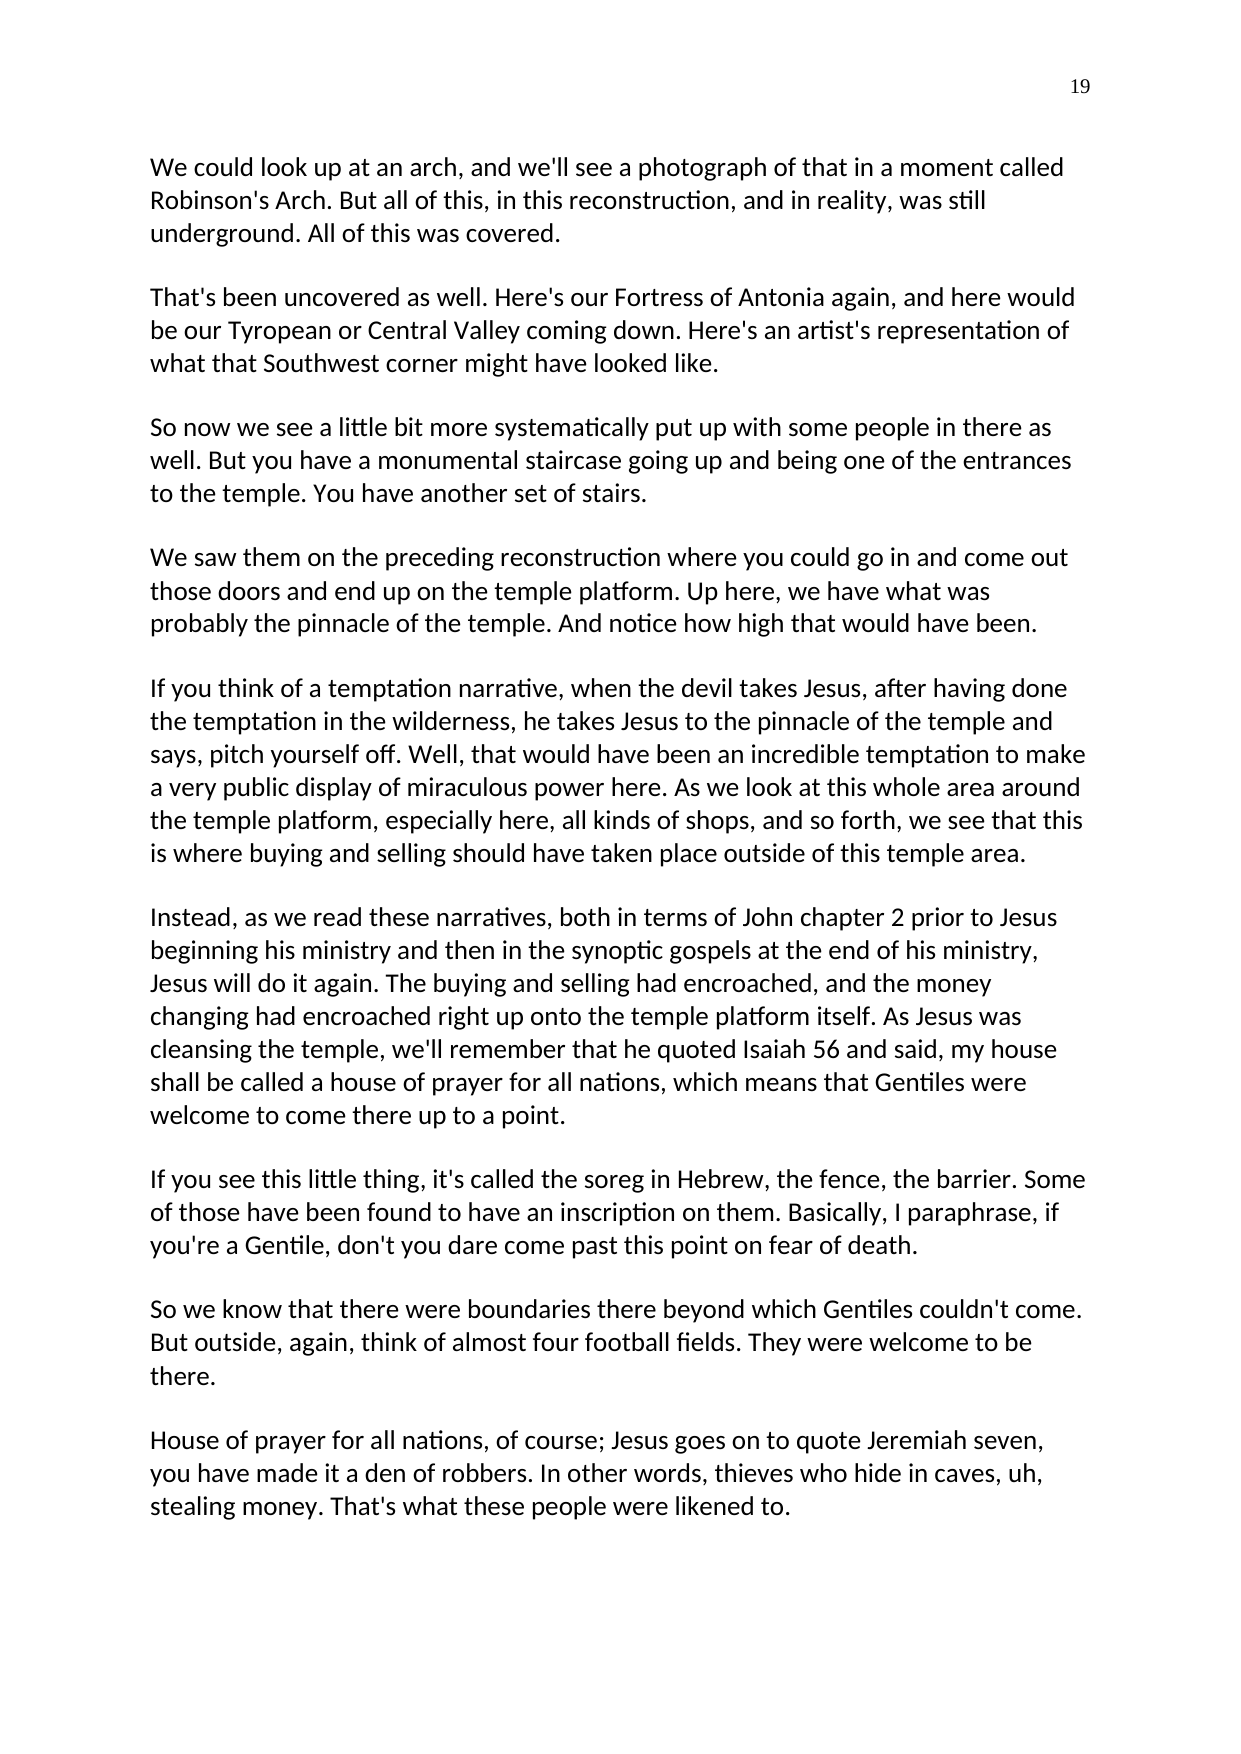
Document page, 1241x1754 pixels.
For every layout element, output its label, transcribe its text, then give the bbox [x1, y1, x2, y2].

text We could look up at an arch, and we'll see a photograph of that in a moment called Robinson's Arch. But all of this, in this reconstruction, and in reality, was still underground. All of this was covered. [150, 150, 1090, 249]
text So now we see a little bit more systematically put up with some people in there as well. But you have a monumental staircase going up and being one of the entrances to the temple. You have another set of stairs. [150, 410, 1090, 509]
text That's been uncovered as well. Here's our Fortress of Antonia again, and here would be our Tyropean or Central Valley coming down. Here's an artist's representation of what that Southwest corner might have looked like. [150, 280, 1090, 379]
text Instead, as we read these narratives, both in terms of John chapter 2 prior to Jesus beginning his ministry and then in the synoptic gospels at the end of his ministry, Jesus will do it again. The buying and selling had encroached, and the money changing had encroached right up onto the temple platform itself. As Jesus was cleansing the temple, we'll remember that he quoted Isaiah 56 and said, my house shall be called a house of prayer for all nations, which means that Gentiles were welcome to come there up to a point. [150, 900, 1090, 1131]
text If you think of a temptation narrative, when the devil takes Jesus, after having done the temptation in the wilderness, he takes Jesus to the pinnacle of the temple and says, pitch yourself off. Well, that would have been an incredible temptation to make a very public display of miraculous power here. As we look at this whole area around the temple platform, especially here, all kinds of shops, and so forth, we see that this is where buying and selling should have taken place outside of this temple area. [150, 671, 1090, 869]
text If you see this little thing, it's called the soreg in Hebrew, the fence, the barrier. Some of those have been found to have an inscription on them. Basically, I paraphrase, if you're a Gentile, don't you dare come past this point on fear of death. [150, 1162, 1090, 1261]
text House of prayer for all nations, of course; Jesus goes on to quote Jeremiah seven, you have made it a den of robbers. In other words, thieves who hide in caves, uh, stealing money. That's what these people were likened to. [150, 1423, 1090, 1522]
text So we know that there were boundaries there beyond which Gentiles couldn't come. But outside, again, think of almost four football fields. They were welcome to be there. [150, 1293, 1090, 1392]
text We saw them on the preceding reconstruction where you could go in and come out those doors and end up on the temple platform. Up here, we have what was probably the pinnacle of the temple. And notice how high that would have been. [150, 541, 1090, 640]
